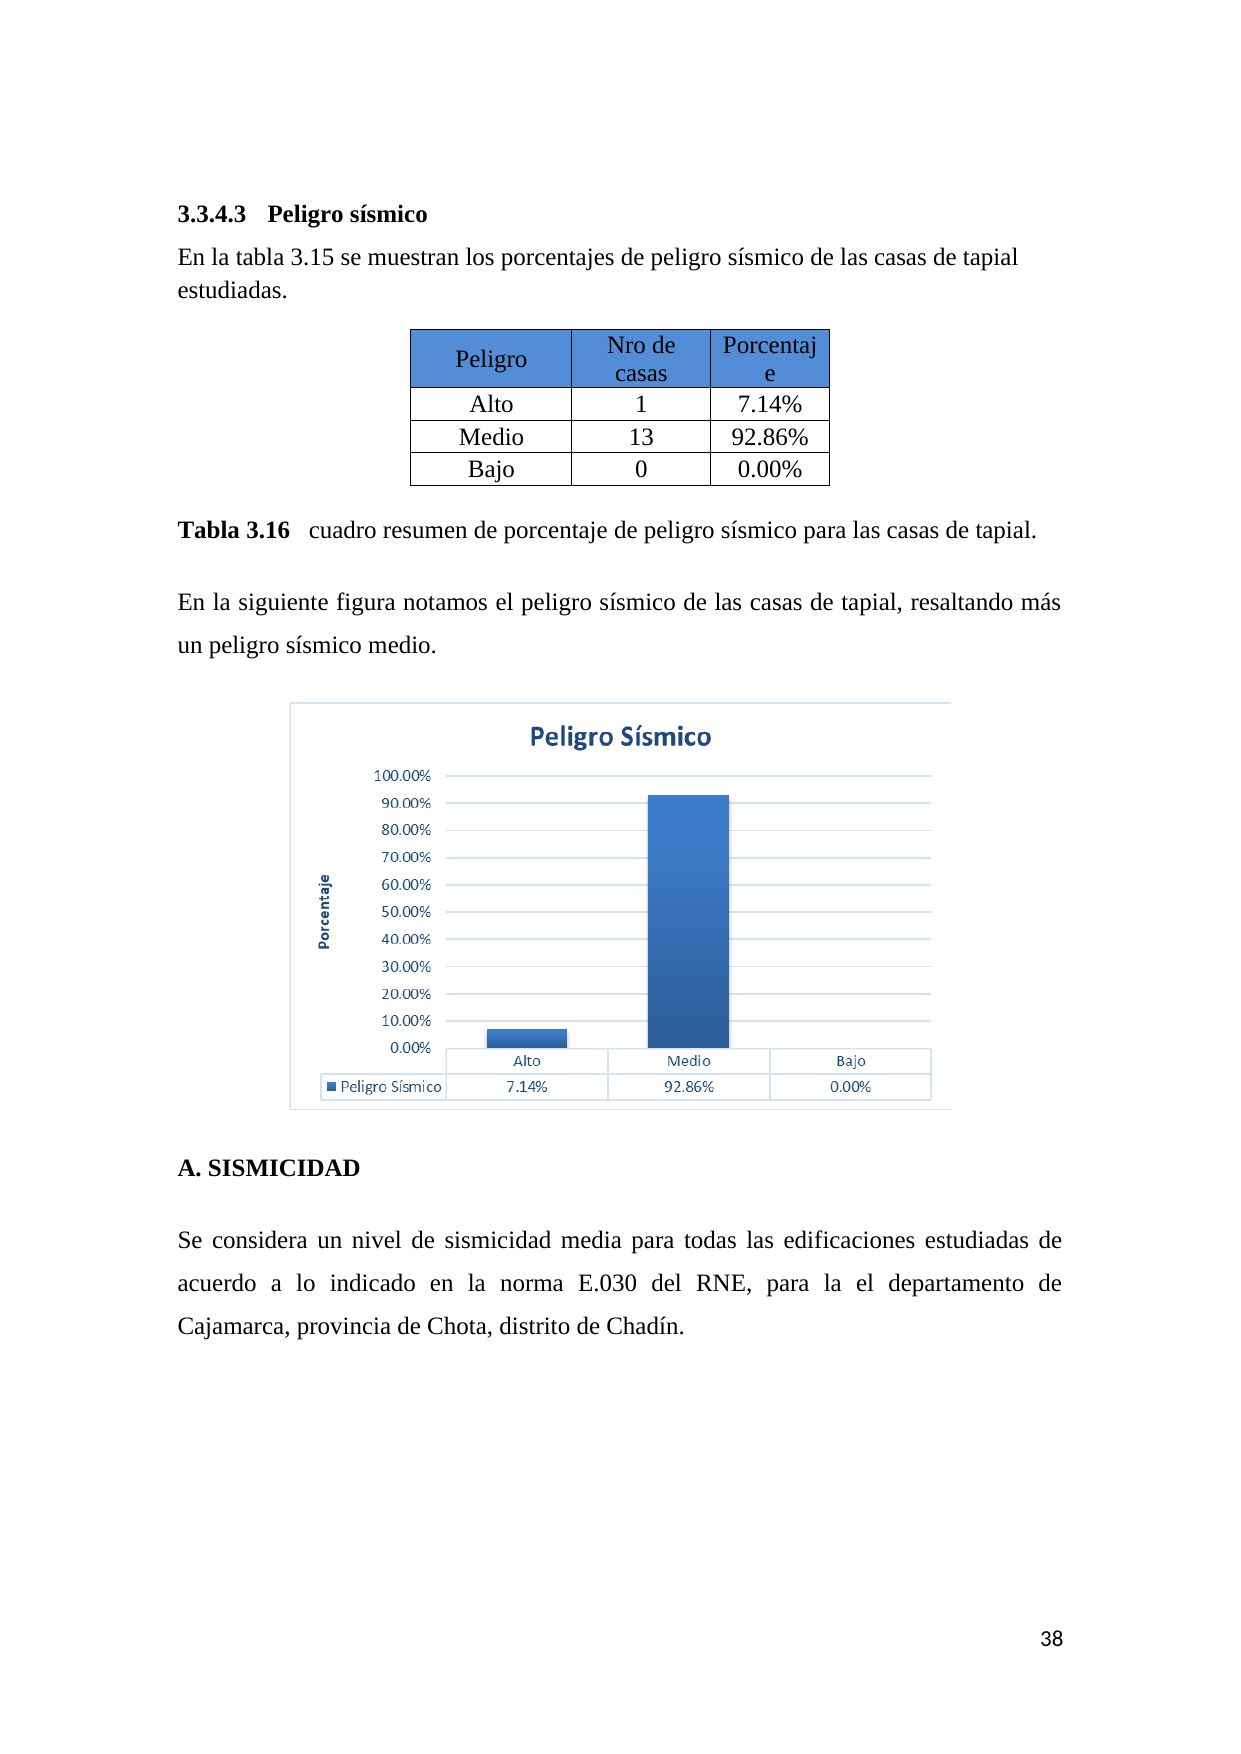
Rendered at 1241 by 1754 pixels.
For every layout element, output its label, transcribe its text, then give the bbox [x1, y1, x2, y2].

table_cell 1 [572, 388, 710, 420]
picture [289, 702, 952, 1110]
table_cell 7.14% [711, 388, 829, 420]
text En la siguiente figura notamos el peligro sísmico de las casas de tapial, resaltando más un peligro sísmico medio. [177, 587, 1063, 659]
text A. SISMICIDAD [177, 1153, 1063, 1181]
table_cell 13 [572, 421, 710, 452]
table_cell Medio [411, 421, 571, 452]
table_cell Alto [411, 388, 571, 420]
subtitle Peligro sísmico [177, 199, 1063, 227]
text En la tabla 3.15 se muestran los porcentajes de peligro sísmico de las casas de tapial estudiadas. [177, 242, 1063, 303]
table_cell Bajo [411, 453, 571, 485]
table_header Porcentaje [711, 330, 829, 387]
table_header Nro de casas [572, 330, 710, 387]
text Se considera un nivel de sismicidad media para todas las edificaciones estudiadas de acuerdo a lo indicado en la norma E.030 del RNE, para la el departamento de Cajamarca, provincia de Chota, distrito de Chadín. [177, 1225, 1063, 1340]
table_cell 0.00% [711, 453, 829, 485]
table_header Peligro [411, 330, 571, 387]
table_cell 92.86% [711, 421, 829, 452]
text Tabla 3.16 cuadro resumen de porcentaje de peligro sísmico para las casas de tapial. [177, 515, 1063, 544]
table_cell 0 [572, 453, 710, 485]
